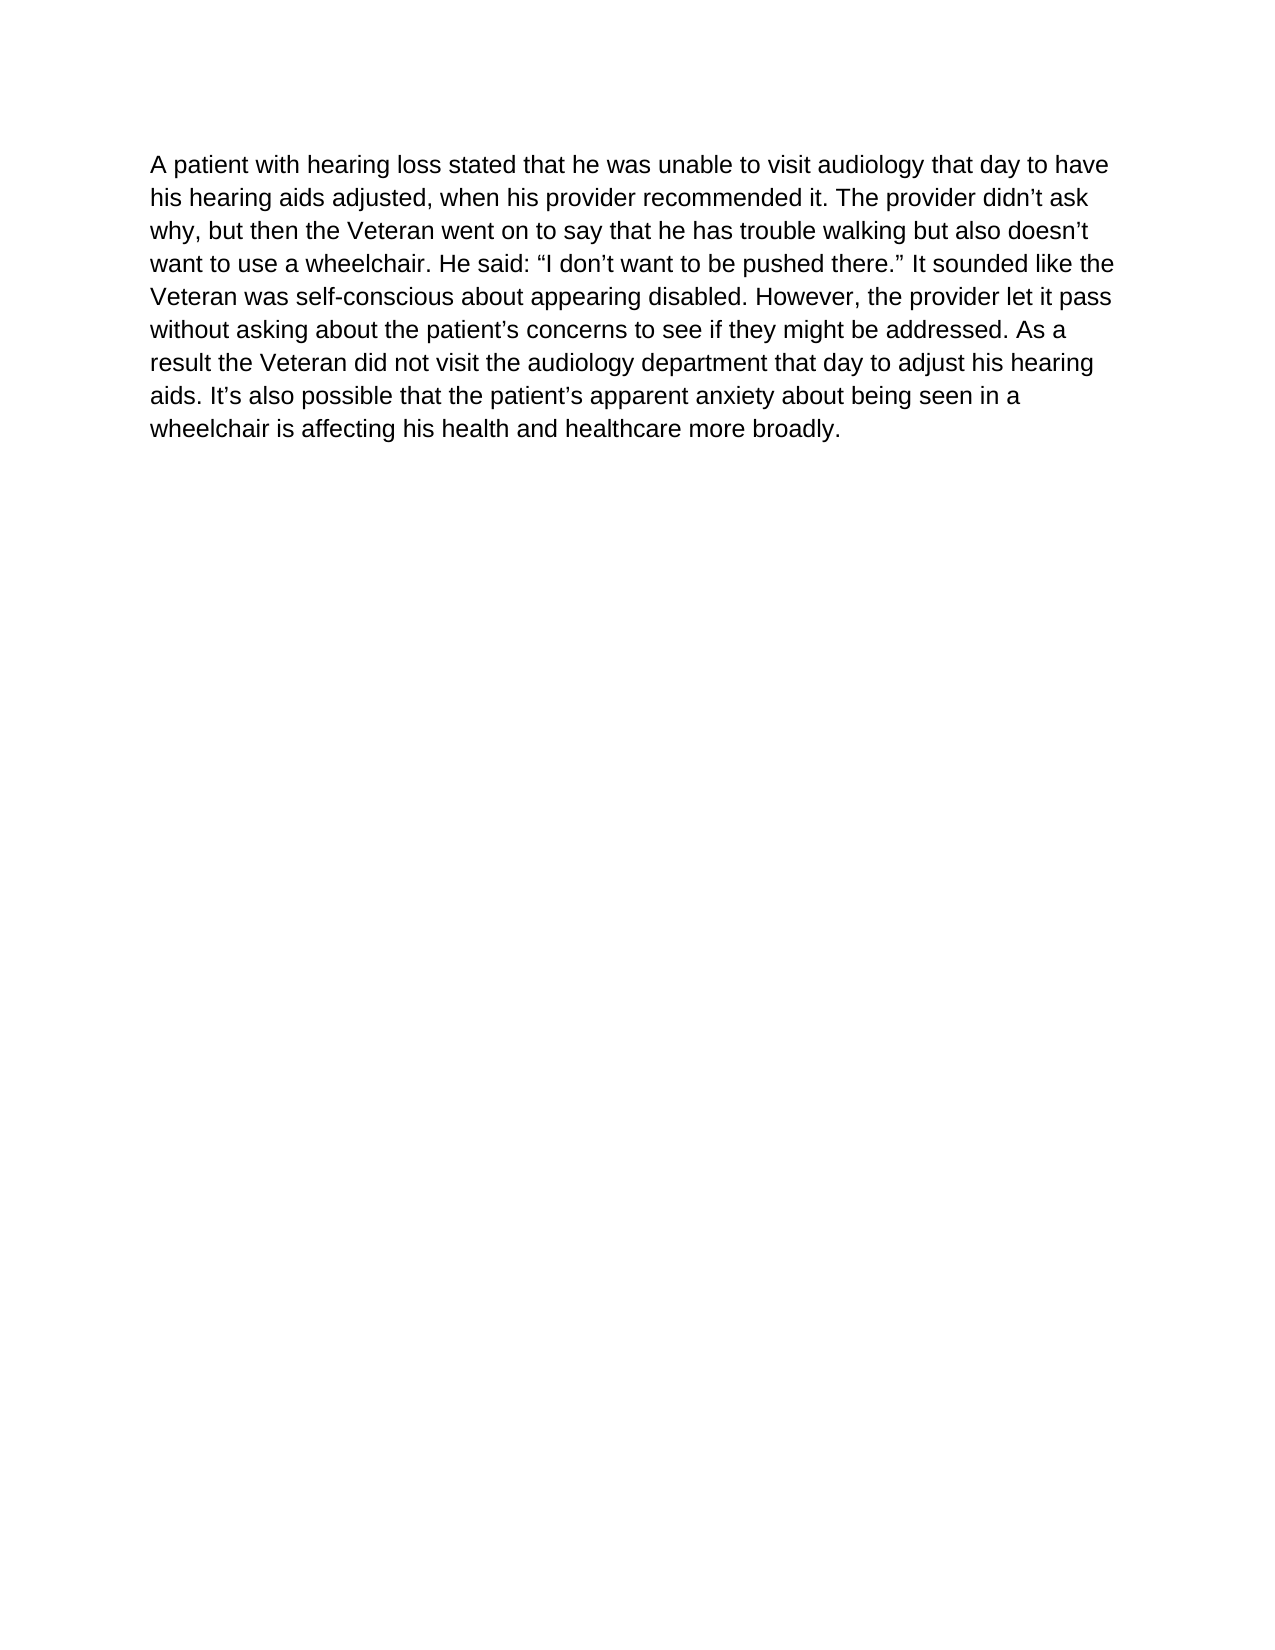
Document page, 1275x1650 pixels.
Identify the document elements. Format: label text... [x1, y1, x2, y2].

text A patient with hearing loss stated that he was unable to visit audiology that day to have his hearing aids adjusted, when his provider recommended it. The provider didn’t ask why, but then the Veteran went on to say that he has trouble walking but also doesn’t want to use a wheelchair. He said: “I don’t want to be pushed there.” It sounded like the Veteran was self-conscious about appearing disabled. However, the provider let it pass without asking about the patient’s concerns to see if they might be addressed. As a result the Veteran did not visit the audiology department that day to adjust his hearing aids. It’s also possible that the patient’s apparent anxiety about being seen in a wheelchair is affecting his health and healthcare more broadly. [150, 150, 1125, 443]
